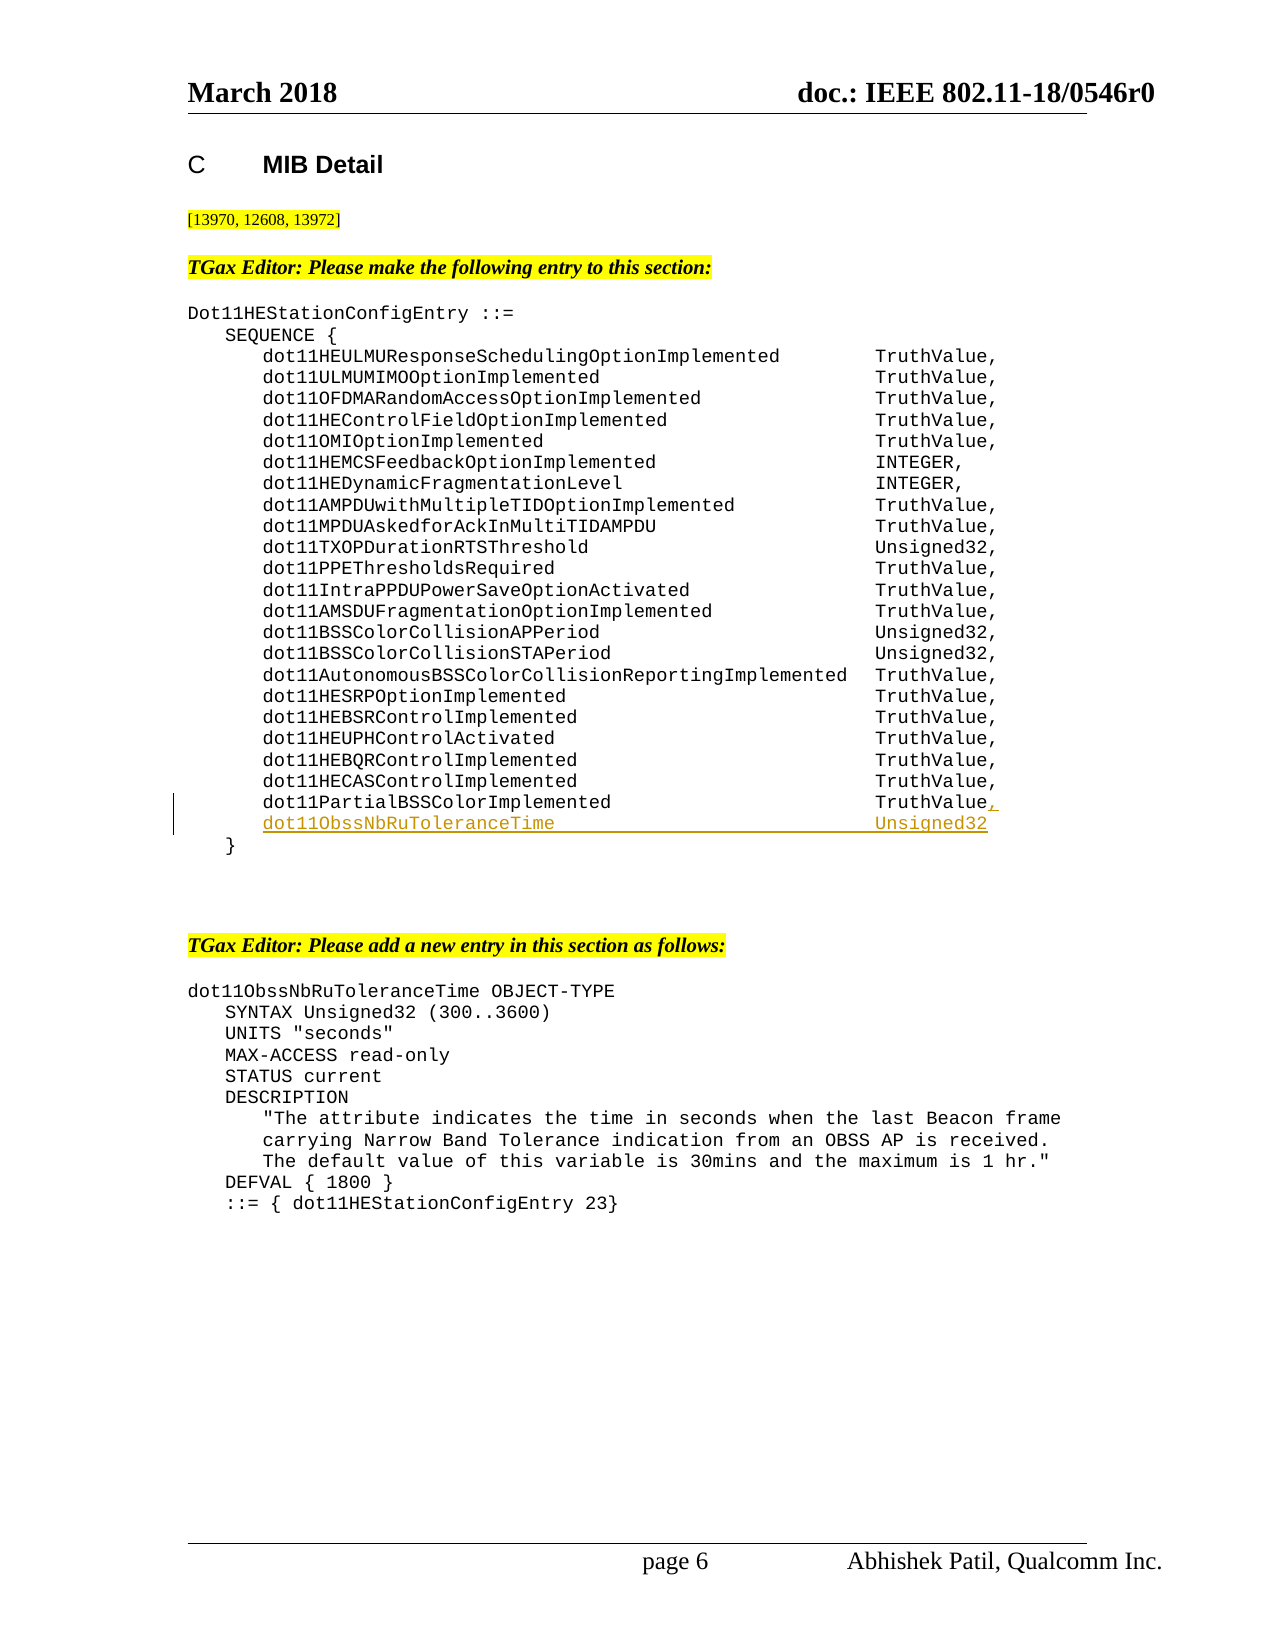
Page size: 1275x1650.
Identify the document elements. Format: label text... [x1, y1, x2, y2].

text dot11HEULMUResponseSchedulingOptionImplemented TruthValue, [187, 347, 1087, 368]
text STATUS current [187, 1067, 1087, 1088]
text DEFVAL { 1800 } [187, 1173, 1087, 1194]
text dot11HEUPHControlActivated TruthValue, [187, 729, 1087, 750]
text dot11TXOPDurationRTSThreshold Unsigned32, [187, 538, 1087, 559]
text dot11IntraPPDUPowerSaveOptionActivated TruthValue, [187, 580, 1087, 602]
text dot11PartialBSSColorImplemented TruthValue [187, 793, 1087, 814]
text dot11OFDMARandomAccessOptionImplemented TruthValue, [187, 389, 1087, 410]
text dot11HEDynamicFragmentationLevel INTEGER, [187, 474, 1087, 495]
text dot11AMPDUwithMultipleTIDOptionImplemented TruthValue, [187, 495, 1087, 517]
text dot11HEBQRControlImplemented TruthValue, [187, 750, 1087, 772]
text TGax Editor: Please add a new entry in this section as follows: [187, 932, 1087, 957]
text UNITS "seconds" [187, 1024, 1087, 1045]
text dot11ULMUMIMOOptionImplemented TruthValue, [187, 368, 1087, 389]
text dot11MPDUAskedforAckInMultiTIDAMPDU TruthValue, [187, 517, 1087, 538]
text dot11AMSDUFragmentationOptionImplemented TruthValue, [187, 602, 1087, 623]
text ::= { dot11HEStationConfigEntry 23} [187, 1194, 1087, 1215]
list MIB Detail [187, 150, 1087, 179]
text dot11HEMCSFeedbackOptionImplemented INTEGER, [187, 453, 1087, 474]
text dot11PPEThresholdsRequired TruthValue, [187, 559, 1087, 580]
text dot11BSSColorCollisionAPPeriod Unsigned32, [187, 623, 1087, 644]
text Dot11HEStationConfigEntry ::= [187, 304, 1087, 325]
text dot11OMIOptionImplemented TruthValue, [187, 432, 1087, 453]
text } [187, 835, 1087, 857]
text [13970, 12608, 13972] [187, 204, 1087, 229]
text dot11HESRPOptionImplemented TruthValue, [187, 687, 1087, 708]
text SEQUENCE { [187, 325, 1087, 347]
text dot11ObssNbRuToleranceTime OBJECT-TYPE [187, 982, 1087, 1003]
text SYNTAX Unsigned32 (300..3600) [187, 1003, 1087, 1024]
text TGax Editor: Please make the following entry to this section: [187, 254, 1087, 279]
text "The attribute indicates the time in seconds when the last Beacon frame carrying Narrow Band Tolerance indication from an OBSS AP is received. The default value of this variable is 30mins and the maximum is 1 hr." [187, 1109, 1087, 1173]
text MAX-ACCESS read-only [187, 1045, 1087, 1067]
text dot11BSSColorCollisionSTAPeriod Unsigned32, [187, 644, 1087, 665]
text dot11AutonomousBSSColorCollisionReportingImplemented TruthValue, [187, 665, 1087, 687]
text dot11HECASControlImplemented TruthValue, [187, 772, 1087, 793]
text dot11HEBSRControlImplemented TruthValue, [187, 708, 1087, 729]
text dot11HEControlFieldOptionImplemented TruthValue, [187, 410, 1087, 432]
text DESCRIPTION [187, 1088, 1087, 1109]
